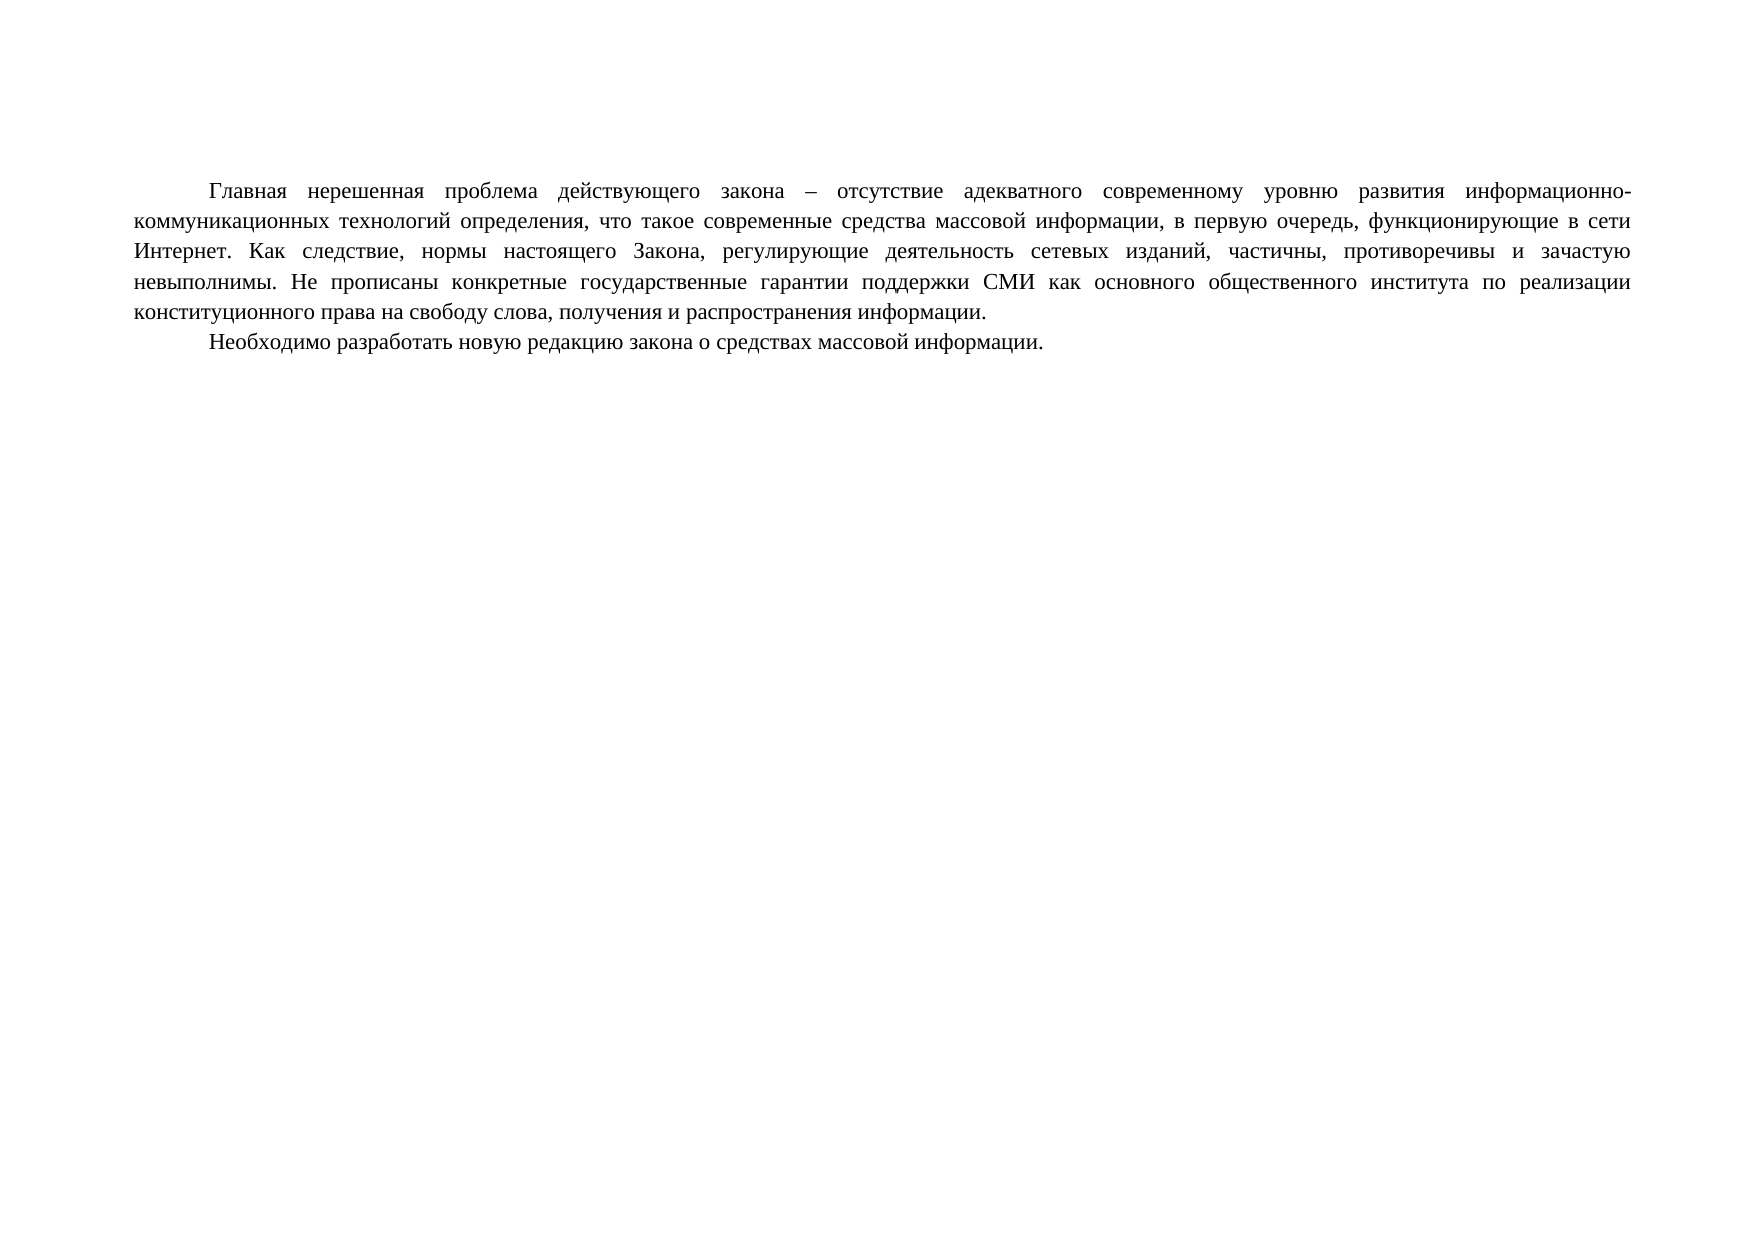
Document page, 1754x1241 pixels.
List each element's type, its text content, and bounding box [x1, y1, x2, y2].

text Главная нерешенная проблема действующего закона – отсутствие адекватного современному уровню развития информационно-коммуникационных технологий определения, что такое современные средства массовой информации, в первую очередь, функционирующие в сети Интернет. Как следствие, нормы настоящего Закона, регулирующие деятельность сетевых изданий, частичны, противоречивы и зачастую невыполнимы. Не прописаны конкретные государственные гарантии поддержки СМИ как основного общественного института по реализации конституционного права на свободу слова, получения и распространения информации. [133, 177, 1633, 324]
text Необходимо разработать новую редакцию закона о средствах массовой информации. [133, 328, 1633, 354]
